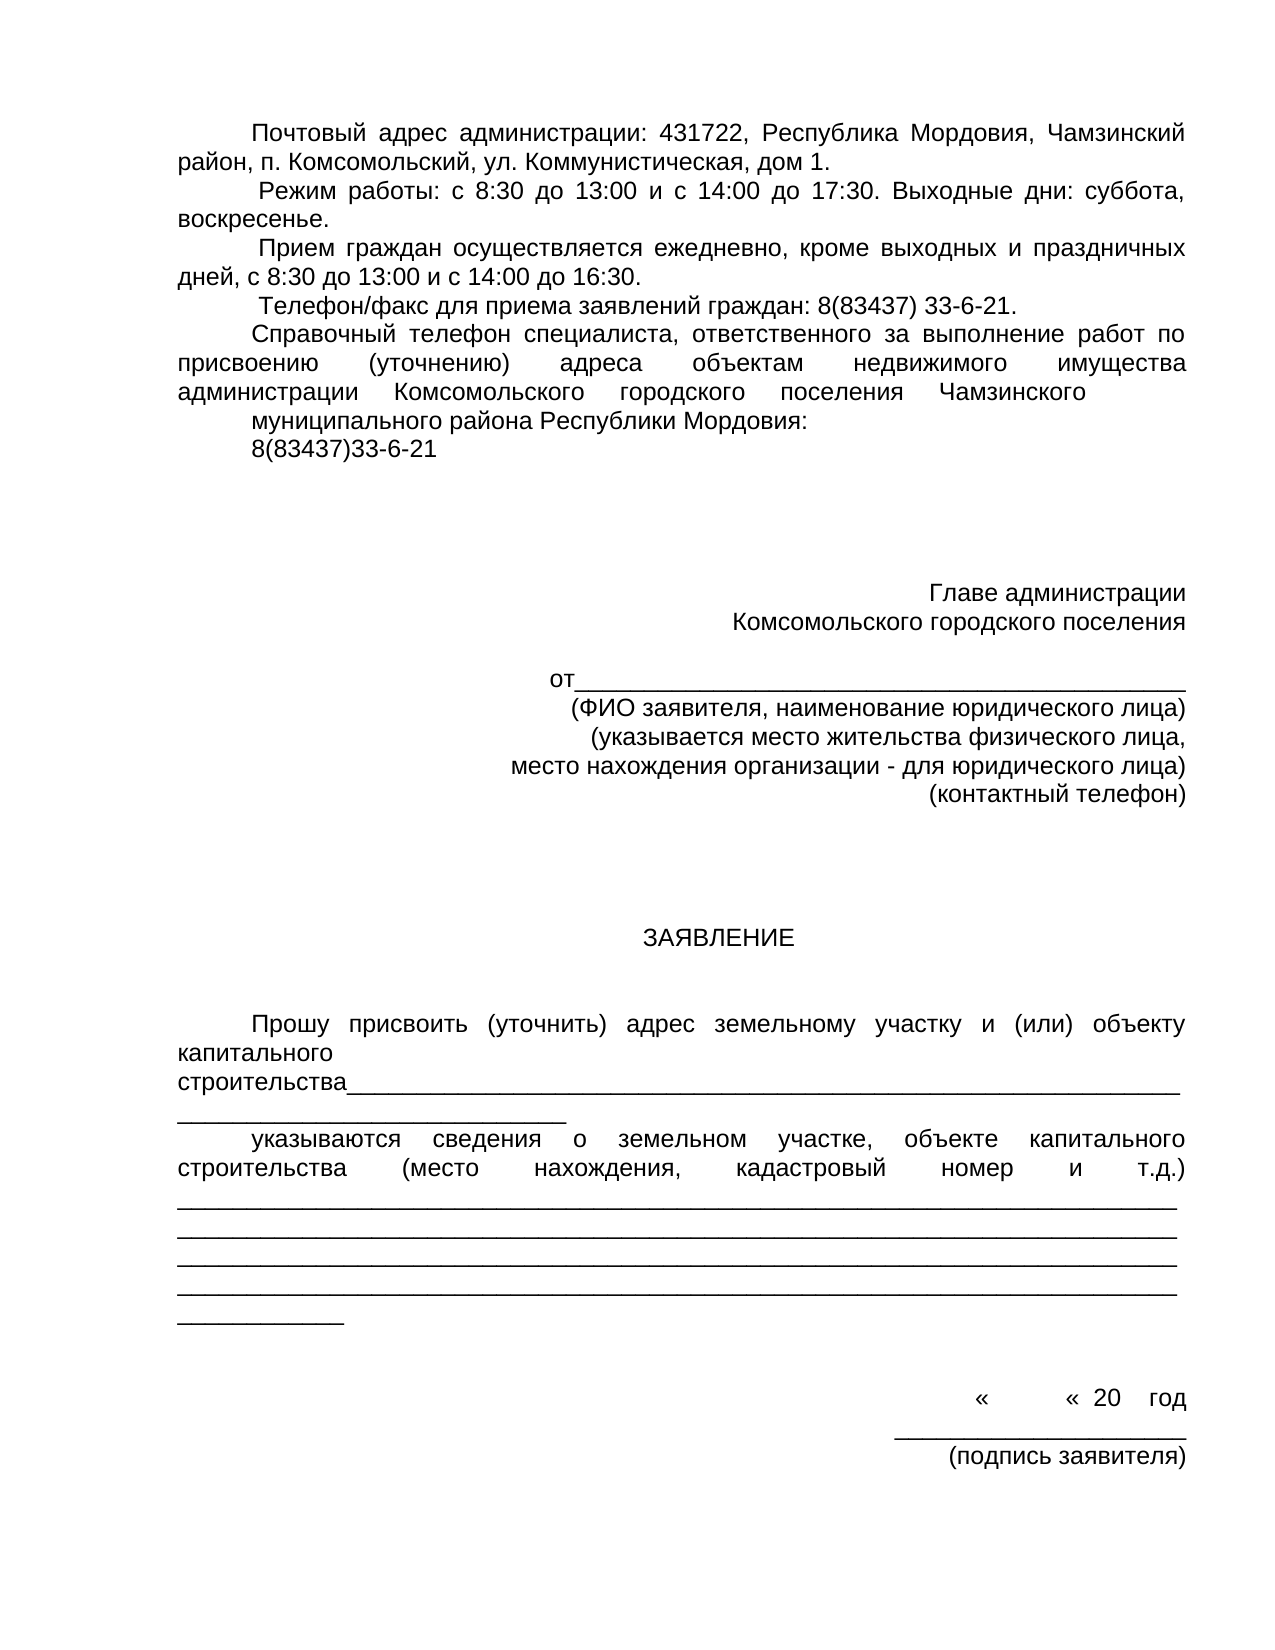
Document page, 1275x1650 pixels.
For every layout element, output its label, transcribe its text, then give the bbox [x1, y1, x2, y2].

subtitle (контактный телефон) [177, 779, 1186, 808]
text указываются сведения о земельном участке, объекте капитального строительства (место нахождения, кадастровый номер и т.д.) ____________________________________________________________________________________________________________________________________________________________________________________________________________________________________________________________________________________________________________ [177, 1124, 1186, 1326]
subtitle от____________________________________________ [177, 664, 1186, 693]
text « « 20 год [177, 1383, 1186, 1412]
text Справочный телефон специалиста, ответственного за выполнение работ по присвоению (уточнению) адреса объектам недвижимого имущества администрации Комсомольского городского поселения Чамзинского [177, 319, 1186, 406]
text Прием граждан осуществляется ежедневно, кроме выходных и праздничных дней, с 8:30 до 13:00 и с 14:00 до 16:30. [177, 233, 1186, 291]
text Режим работы: с 8:30 до 13:00 и с 14:00 до 17:30. Выходные дни: суббота, воскресенье. [177, 176, 1186, 233]
text муниципального района Республики Мордовия: [177, 406, 1186, 434]
subtitle (указывается место жительства физического лица, [177, 722, 1186, 751]
text ЗАЯВЛЕНИЕ [177, 923, 1186, 952]
subtitle Комсомольского городского поселения [177, 607, 1186, 636]
text Прошу присвоить (уточнить) адрес земельному участку и (или) объекту капитального строительства________________________________________________________________________________________ [177, 1009, 1186, 1124]
subtitle (ФИО заявителя, наименование юридического лица) [177, 693, 1186, 722]
text Почтовый адрес администрации: 431722, Республика Мордовия, Чамзинский район, п. Комсомольский, ул. Коммунистическая, дом 1. [177, 118, 1186, 176]
text Телефон/факс для приема заявлений граждан: 8(83437) 33-6-21. [177, 291, 1186, 319]
text _____________________ [177, 1412, 1186, 1441]
text 8(83437)33-6-21 [177, 434, 1186, 463]
subtitle место нахождения организации - для юридического лица) [177, 751, 1186, 779]
text (подпись заявителя) [177, 1441, 1186, 1469]
subtitle Главе администрации [177, 578, 1186, 607]
